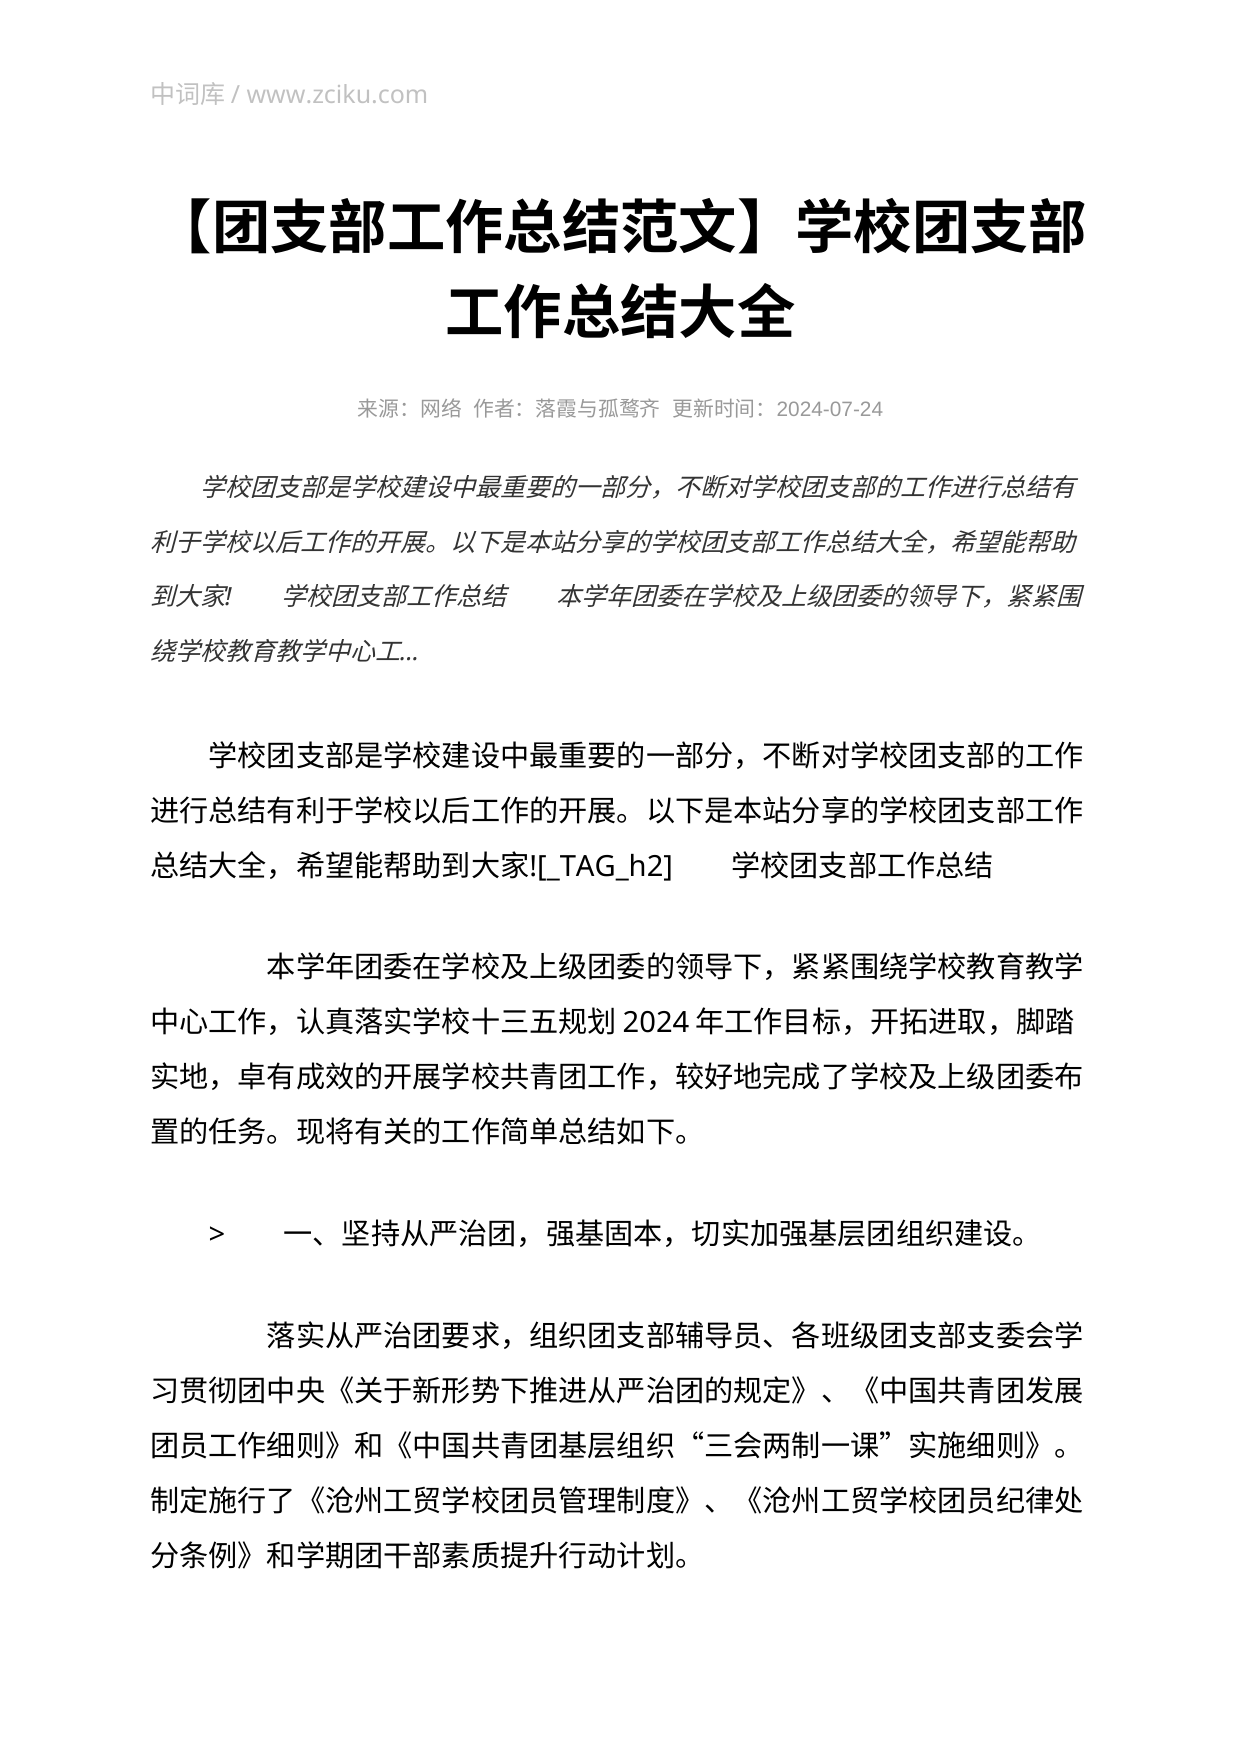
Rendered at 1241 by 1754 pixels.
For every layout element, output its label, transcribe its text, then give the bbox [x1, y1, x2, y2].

text 学校团支部是学校建设中最重要的一部分，不断对学校团支部的工作进行总结有利于学校以后工作的开展。以下是本站分享的学校团支部工作总结大全，希望能帮助到大家! 学校团支部工作总结 本学年团委在学校及上级团委的领导下，紧紧围绕学校教育教学中心工... [150, 468, 1090, 667]
subtitle 【团支部工作总结范文】学校团支部工作总结大全 [150, 181, 1090, 350]
text 本学年团委在学校及上级团委的领导下，紧紧围绕学校教育教学中心工作，认真落实学校十三五规划2024年工作目标，开拓进取，脚踏实地，卓有成效的开展学校共青团工作，较好地完成了学校及上级团委布置的任务。现将有关的工作简单总结如下。 [150, 944, 1090, 1151]
text > 一、坚持从严治团，强基固本，切实加强基层团组织建设。 [150, 1211, 1090, 1253]
text 来源：网络 作者：落霞与孤鹜齐 更新时间：2024-07-24 [150, 397, 1090, 421]
text 落实从严治团要求，组织团支部辅导员、各班级团支部支委会学习贯彻团中央《关于新形势下推进从严治团的规定》、《中国共青团发展团员工作细则》和《中国共青团基层组织“三会两制一课”实施细则》。制定施行了《沧州工贸学校团员管理制度》、《沧州工贸学校团员纪律处分条例》和学期团干部素质提升行动计划。 [150, 1313, 1090, 1574]
text 学校团支部是学校建设中最重要的一部分，不断对学校团支部的工作进行总结有利于学校以后工作的开展。以下是本站分享的学校团支部工作总结大全，希望能帮助到大家![_TAG_h2] 学校团支部工作总结 [150, 732, 1090, 884]
